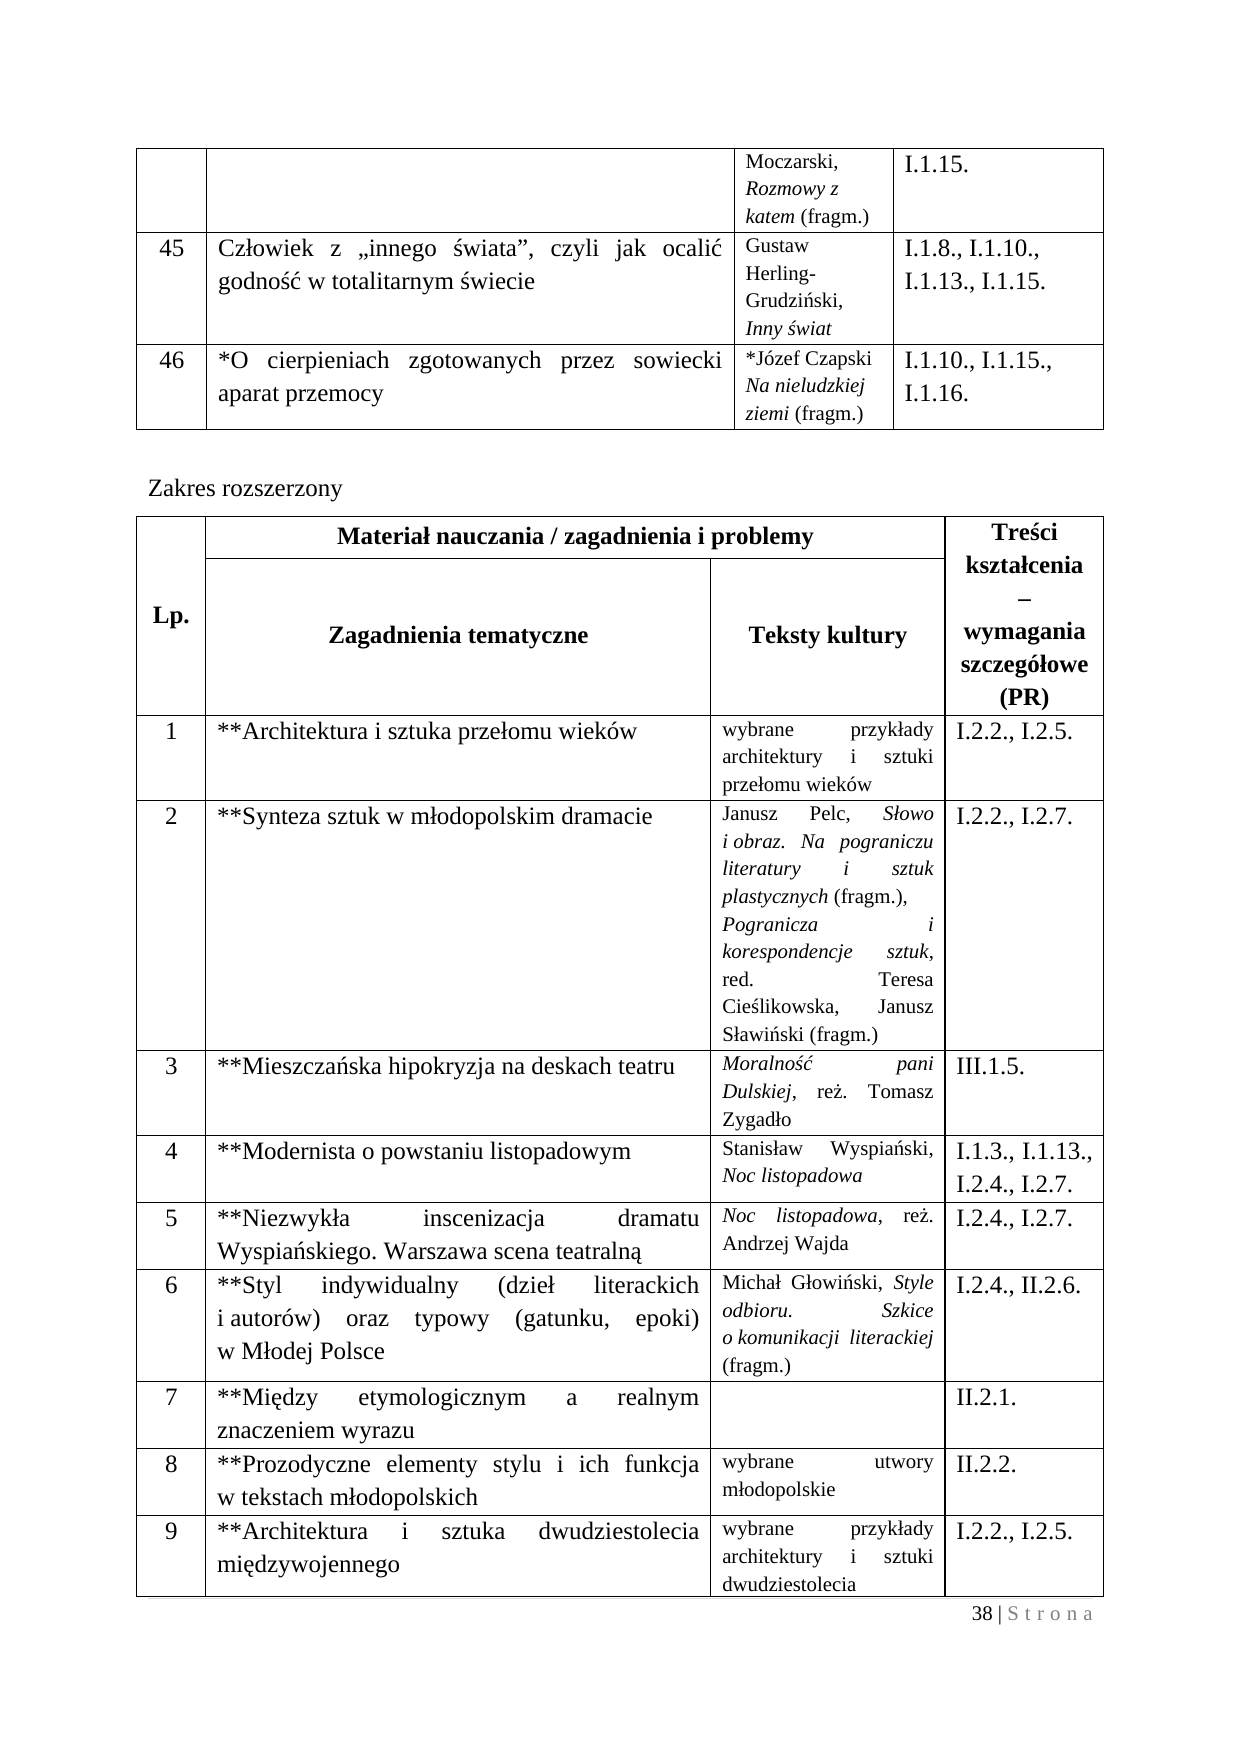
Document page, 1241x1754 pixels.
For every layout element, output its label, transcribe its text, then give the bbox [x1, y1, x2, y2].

table_cell *Józef Czapski Na nieludzkiej ziemi (fragm.) [735, 345, 893, 429]
table_cell I.2.2., I.2.7. [946, 801, 1103, 1050]
table_cell **Architektura i sztuka przełomu wieków [206, 716, 710, 800]
table_cell 6 [137, 1270, 205, 1381]
table_cell Teksty kultury [711, 559, 944, 715]
table_cell **Styl indywidualny (dzieł literackich i autorów) oraz typowy (gatunku, epoki) w Młodej Polsce [206, 1270, 710, 1381]
table_cell 4 [137, 1136, 205, 1202]
table_cell II.2.1. [946, 1382, 1103, 1448]
table_cell I.2.4., II.2.6. [946, 1270, 1103, 1381]
table_cell Człowiek z „innego świata”, czyli jak ocalić godność w totalitarnym świecie [207, 233, 734, 344]
table_header Materiał nauczania / zagadnienia i problemy [206, 517, 944, 558]
table_cell Gustaw Herling-Grudziński, Inny świat [735, 233, 893, 344]
table_cell I.1.10., I.1.15., I.1.16. [894, 345, 1103, 429]
table_cell 7 [137, 1382, 205, 1448]
table_cell 1 [137, 716, 205, 800]
table_cell **Niezwykła inscenizacja dramatu Wyspiańskiego. Warszawa scena teatralną [206, 1203, 710, 1269]
table_cell [711, 1382, 944, 1448]
table_cell **Między etymologicznym a realnym znaczeniem wyrazu [206, 1382, 710, 1448]
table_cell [711, 1516, 944, 1596]
table_header Lp. [137, 517, 205, 715]
table_cell **Mieszczańska hipokryzja na deskach teatru [206, 1051, 710, 1135]
table_cell I.2.2., I.2.5. [946, 716, 1103, 800]
table_cell **Prozodyczne elementy stylu i ich funkcja w tekstach młodopolskich [206, 1449, 710, 1515]
table_cell 45 [137, 233, 206, 344]
table_cell 3 [137, 1051, 205, 1135]
table_cell wybrane przykłady architektury i sztuki przełomu wieków [711, 716, 944, 800]
table_cell **Synteza sztuk w młodopolskim dramacie [206, 801, 710, 1050]
table_cell Stanisław Wyspiański, Noc listopadowa [711, 1136, 944, 1202]
table_cell 5 [137, 1203, 205, 1269]
table_cell Zagadnienia tematyczne [206, 559, 710, 715]
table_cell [735, 149, 893, 232]
table_cell II.2.2. [946, 1449, 1103, 1515]
table_cell I.2.2., I.2.5. [946, 1516, 1103, 1596]
table_cell wybrane utwory młodopolskie [711, 1449, 944, 1515]
table_cell 9 [137, 1516, 205, 1596]
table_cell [207, 149, 734, 232]
table_cell Moralność pani Dulskiej, reż. Tomasz Zygadło [711, 1051, 944, 1135]
table_cell 46 [137, 345, 206, 429]
table_cell Janusz Pelc, Słowo i obraz. Na pograniczu literatury i sztuk plastycznych (fragm.), Pogranicza i korespondencje sztuk, red. Teresa Cieślikowska, Janusz Sławiński (fragm.) [711, 801, 944, 1050]
table_cell *O cierpieniach zgotowanych przez sowiecki aparat przemocy [207, 345, 734, 429]
text Zakres rozszerzony [148, 473, 1093, 502]
table_cell I.1.3., I.1.13., I.2.4., I.2.7. [946, 1136, 1103, 1202]
table_cell 44 [137, 149, 206, 232]
table_cell III.1.5. [946, 1051, 1103, 1135]
table_cell Michał Głowiński, Style odbioru. Szkice o komunikacji literackiej (fragm.) [711, 1270, 944, 1381]
table_cell I.1.8., I.1.10., I.1.13., I.1.15. [894, 233, 1103, 344]
table_cell I.2.4., I.2.7. [946, 1203, 1103, 1269]
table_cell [894, 149, 1103, 232]
table_cell 8 [137, 1449, 205, 1515]
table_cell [206, 1516, 710, 1596]
table_cell Noc listopadowa, reż. Andrzej Wajda [711, 1203, 944, 1269]
table_cell **Modernista o powstaniu listopadowym [206, 1136, 710, 1202]
table_header Treści kształcenia – wymagania szczegółowe (PR) [946, 517, 1103, 715]
table_cell 2 [137, 801, 205, 1050]
